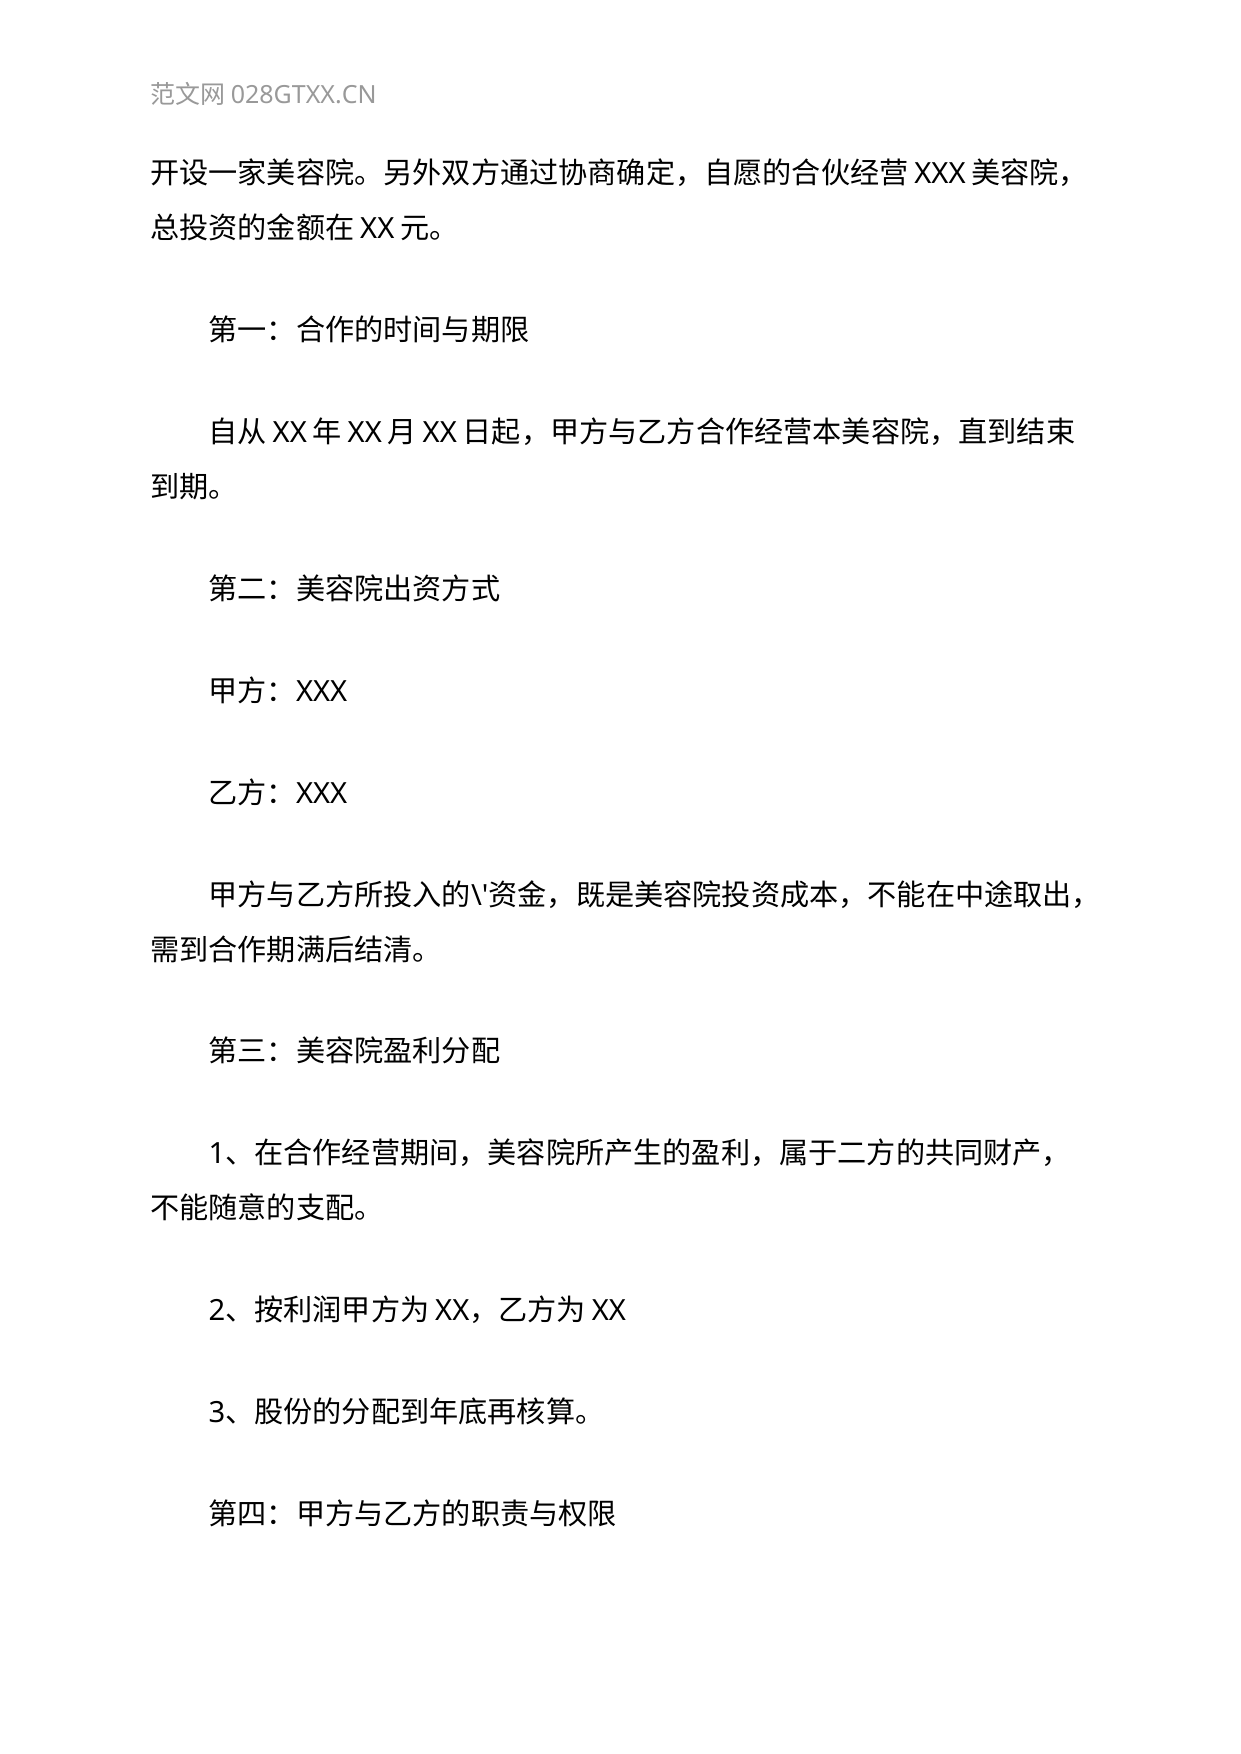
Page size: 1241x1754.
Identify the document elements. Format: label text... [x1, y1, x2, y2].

text 1、在合作经营期间，美容院所产生的盈利，属于二方的共同财产，不能随意的支配。 [150, 1130, 1090, 1227]
text 第二：美容院出资方式 [150, 566, 1090, 608]
text 3、股份的分配到年底再核算。 [150, 1388, 1090, 1431]
text 第四：甲方与乙方的职责与权限 [150, 1491, 1090, 1533]
text 2、按利润甲方为XX，乙方为XX [150, 1287, 1090, 1329]
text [150, 150, 1090, 247]
text 甲方与乙方所投入的\'资金，既是美容院投资成本，不能在中途取出，需到合作期满后结清。 [150, 871, 1090, 968]
text 乙方：XXX [150, 769, 1090, 812]
text 第一：合作的时间与期限 [150, 307, 1090, 349]
text 甲方：XXX [150, 667, 1090, 710]
text 自从XX年XX月XX日起，甲方与乙方合作经营本美容院，直到结束到期。 [150, 409, 1090, 506]
text 第三：美容院盈利分配 [150, 1028, 1090, 1070]
